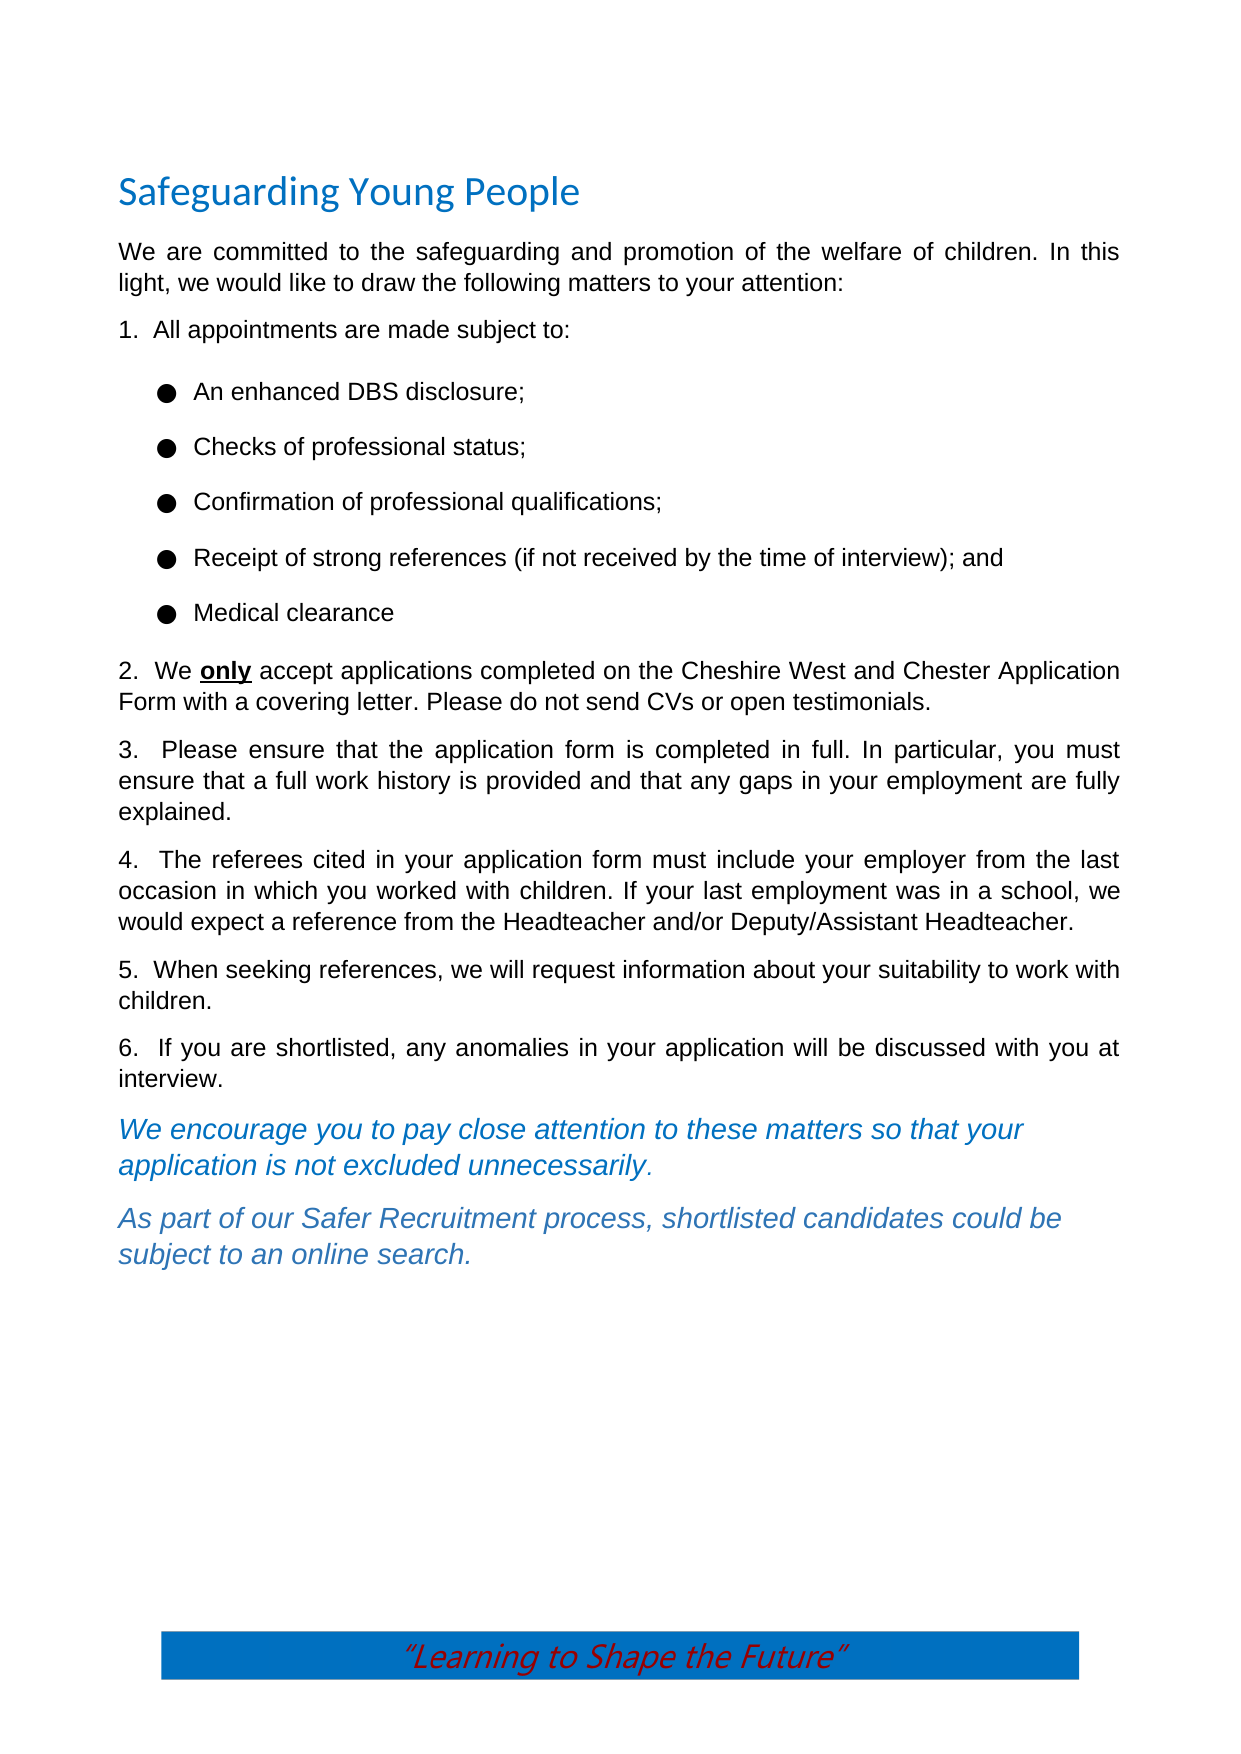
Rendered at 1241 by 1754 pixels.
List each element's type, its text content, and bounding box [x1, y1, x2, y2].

list An enhanced DBS disclosure; [156, 363, 1122, 414]
list Confirmation of professional qualifications; [156, 474, 1122, 525]
text We are committed to the safeguarding and promotion of the welfare of children. In this light, we would like to draw the following matters to your attention: [118, 237, 1122, 296]
list Medical clearance [156, 584, 1122, 636]
text 4. The referees cited in your application form must include your employer from the last occasion in which you worked with children. If your last employment was in a school, we would expect a reference from the Headteacher and/or Deputy/Assistant Headteacher. [118, 845, 1122, 936]
text Safeguarding Young People [118, 165, 1122, 216]
text 1. All appointments are made subject to: [118, 315, 1122, 344]
text 3. Please ensure that the application form is completed in full. In particular, you must ensure that a full work history is provided and that any gaps in your employment are fully explained. [118, 735, 1122, 826]
list Receipt of strong references (if not received by the time of interview); and [156, 529, 1122, 580]
list Checks of professional status; [156, 418, 1122, 469]
text We encourage you to pay close attention to these matters so that your application is not excluded unnecessarily. [118, 1112, 1122, 1182]
text 6. If you are shortlisted, any anomalies in your application will be discussed with you at interview. [118, 1033, 1122, 1093]
text As part of our Safer Recruitment process, shortlisted candidates could be subject to an online search. [118, 1201, 1122, 1271]
picture [161, 1625, 1080, 1695]
text 5. When seeking references, we will request information about your suitability to work with children. [118, 954, 1122, 1014]
text 2. We only accept applications completed on the Cheshire West and Chester Application Form with a covering letter. Please do not send CVs or open testimonials. [118, 656, 1122, 716]
